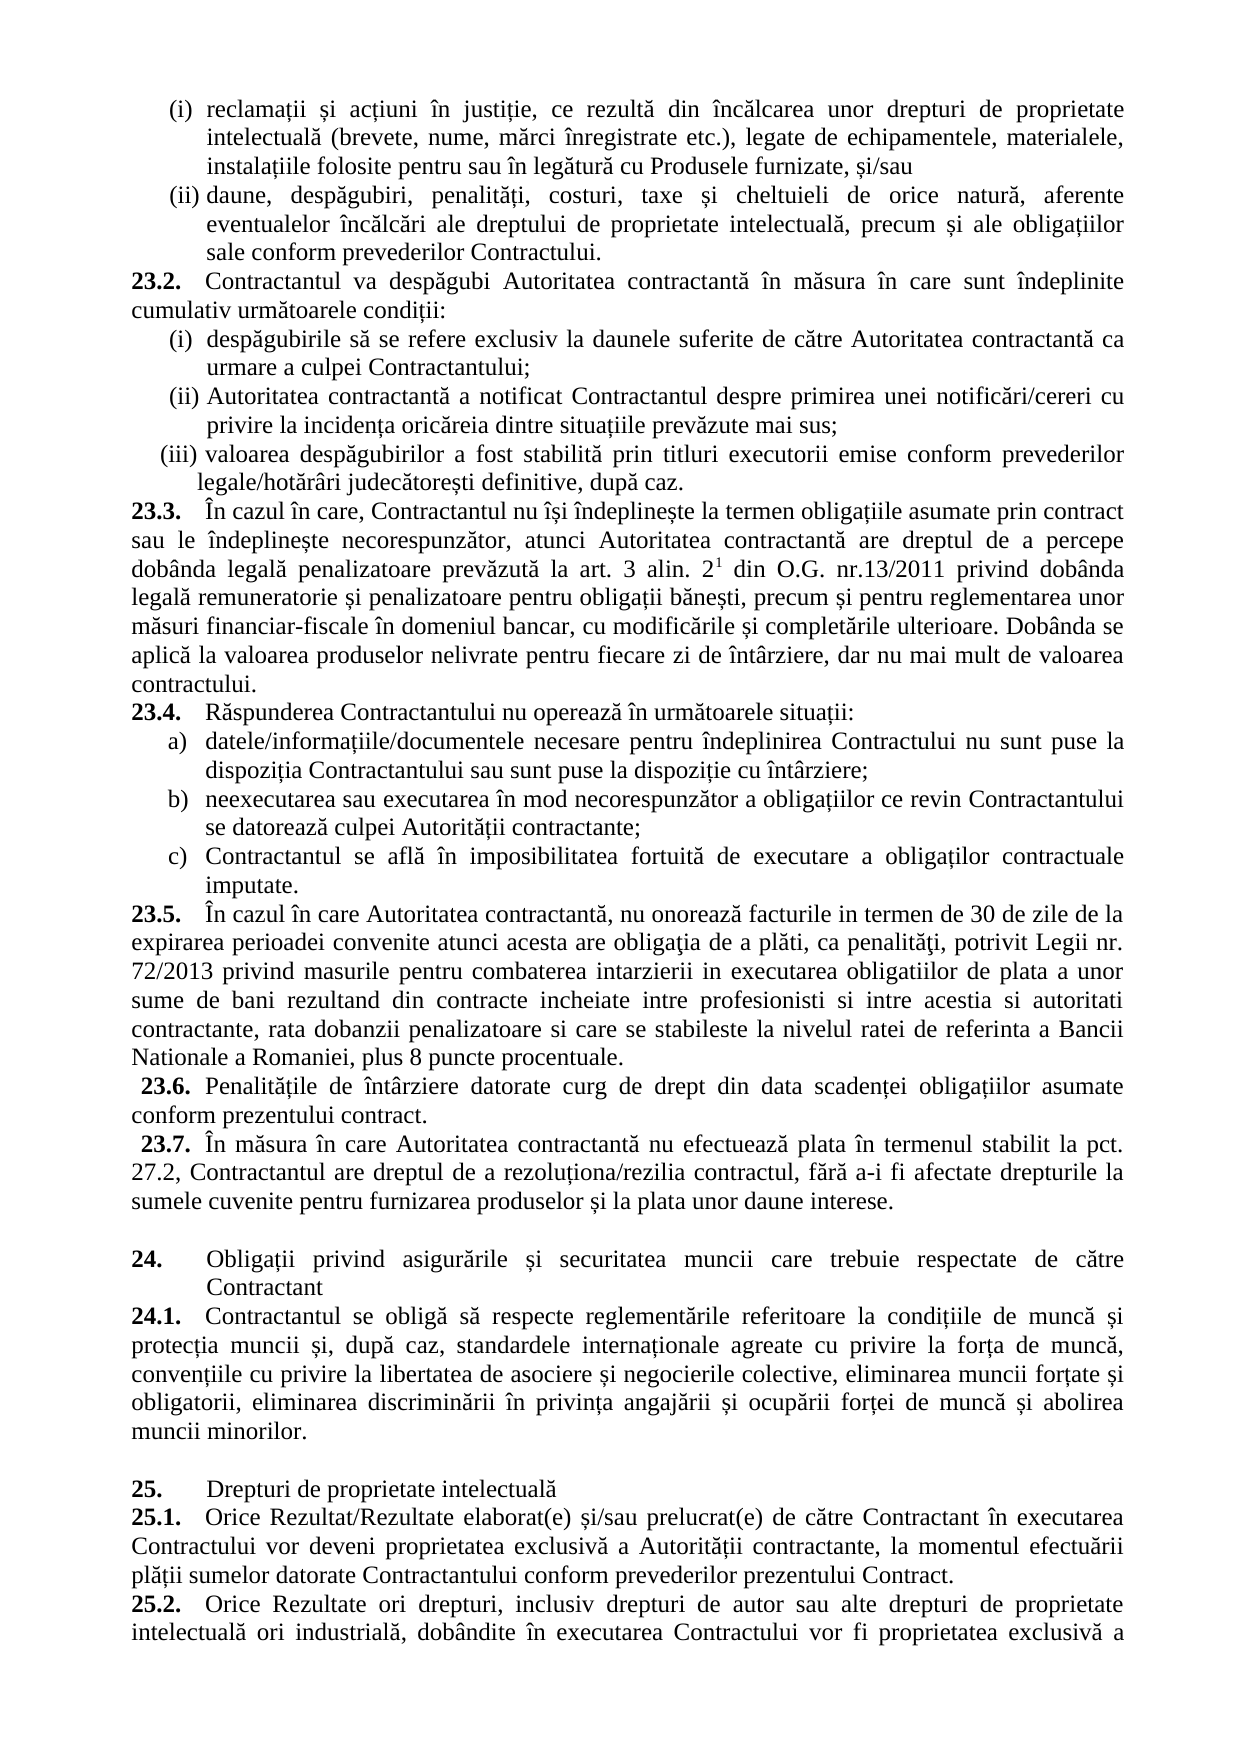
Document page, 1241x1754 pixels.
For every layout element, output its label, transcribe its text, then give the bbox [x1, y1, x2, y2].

list daune, despăgubiri, penalități, costuri, taxe și cheltuieli de orice natură, aferente eventualelor încălcări ale dreptului de proprietate intelectuală, precum și ale obligațiilor sale conform prevederilor Contractului. [169, 180, 1125, 266]
list datele/informațiile/documentele necesare pentru îndeplinirea Contractului nu sunt puse la dispoziția Contractantului sau sunt puse la dispoziție cu întârziere; [168, 726, 1125, 784]
list Contractantul se află în imposibilitatea fortuită de executare a obligaților contractuale imputate. [168, 841, 1125, 899]
list reclamații și acțiuni în justiție, ce rezultă din încălcarea unor drepturi de proprietate intelectuală (brevete, nume, mărci înregistrate etc.), legate de echipamentele, materialele, instalațiile folosite pentru sau în legătură cu Produsele furnizate, și/sau [169, 94, 1125, 180]
list În cazul în care, Contractantul nu își îndeplinește la termen obligațiile asumate prin contract sau le îndeplinește necorespunzător, atunci Autoritatea contractantă are dreptul de a percepe dobânda legală penalizatoare prevăzută la art. 3 alin. 21 din O.G. nr.13/2011 privind dobânda legală remuneratorie și penalizatoare pentru obligații bănești, precum și pentru reglementarea unor măsuri financiar-fiscale în domeniul bancar, cu modificările și completările ulterioare. Dobânda se aplică la valoarea produselor nelivrate pentru fiecare zi de întârziere, dar nu mai mult de valoarea contractului. [131, 496, 1125, 697]
list În cazul în care Autoritatea contractantă, nu onorează facturile in termen de 30 de zile de la expirarea perioadei convenite atunci acesta are obligaţia de a plăti, ca penalităţi, potrivit Legii nr. 72/2013 privind masurile pentru combaterea intarzierii in executarea obligatiilor de plata a unor sume de bani rezultand din contracte incheiate intre profesionisti si intre acestia si autoritati contractante, rata dobanzii penalizatoare si care se stabileste la nivelul ratei de referinta a Bancii Nationale a Romaniei, plus 8 puncte procentuale. [131, 899, 1125, 1071]
list Orice Rezultat/Rezultate elaborat(e) și/sau prelucrat(e) de către Contractant în executarea Contractului vor deveni proprietatea exclusivă a Autorității contractante, la momentul efectuării plății sumelor datorate Contractantului conform prevederilor prezentului Contract. [131, 1502, 1125, 1589]
list valoarea despăgubirilor a fost stabilită prin titluri executorii emise conform prevederilor legale/hotărâri judecătorești definitive, după caz. [160, 439, 1125, 496]
list În măsura în care Autoritatea contractantă nu efectuează plata în termenul stabilit la pct. 27.2, Contractantul are dreptul de a rezoluționa/rezilia contractul, fără a-i fi afectate drepturile la sumele cuvenite pentru furnizarea produselor și la plata unor daune interese. [131, 1129, 1125, 1215]
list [131, 1589, 1125, 1646]
list Penalitățile de întârziere datorate curg de drept din data scadenței obligațiilor asumate conform prezentului contract. [131, 1071, 1125, 1129]
list despăgubirile să se refere exclusiv la daunele suferite de către Autoritatea contractantă ca urmare a culpei Contractantului; [169, 324, 1125, 381]
list Obligații privind asigurările și securitatea muncii care trebuie respectate de către Contractant [131, 1244, 1125, 1301]
list Drepturi de proprietate intelectuală [131, 1474, 1125, 1502]
list Autoritatea contractantă a notificat Contractantul despre primirea unei notificări/cereri cu privire la incidența oricăreia dintre situațiile prevăzute mai sus; [169, 381, 1125, 439]
list neexecutarea sau executarea în mod necorespunzător a obligațiilor ce revin Contractantului se datorează culpei Autorității contractante; [168, 784, 1125, 841]
list Răspunderea Contractantului nu operează în următoarele situații: [131, 697, 1125, 726]
list Contractantul se obligă să respecte reglementările referitoare la condițiile de muncă și protecția muncii și, după caz, standardele internaționale agreate cu privire la forța de muncă, convențiile cu privire la libertatea de asociere și negocierile colective, eliminarea muncii forțate și obligatorii, eliminarea discriminării în privința angajării și ocupării forței de muncă și abolirea muncii minorilor. [131, 1301, 1125, 1445]
list Contractantul va despăgubi Autoritatea contractantă în măsura în care sunt îndeplinite cumulativ următoarele condiții: [131, 266, 1125, 324]
